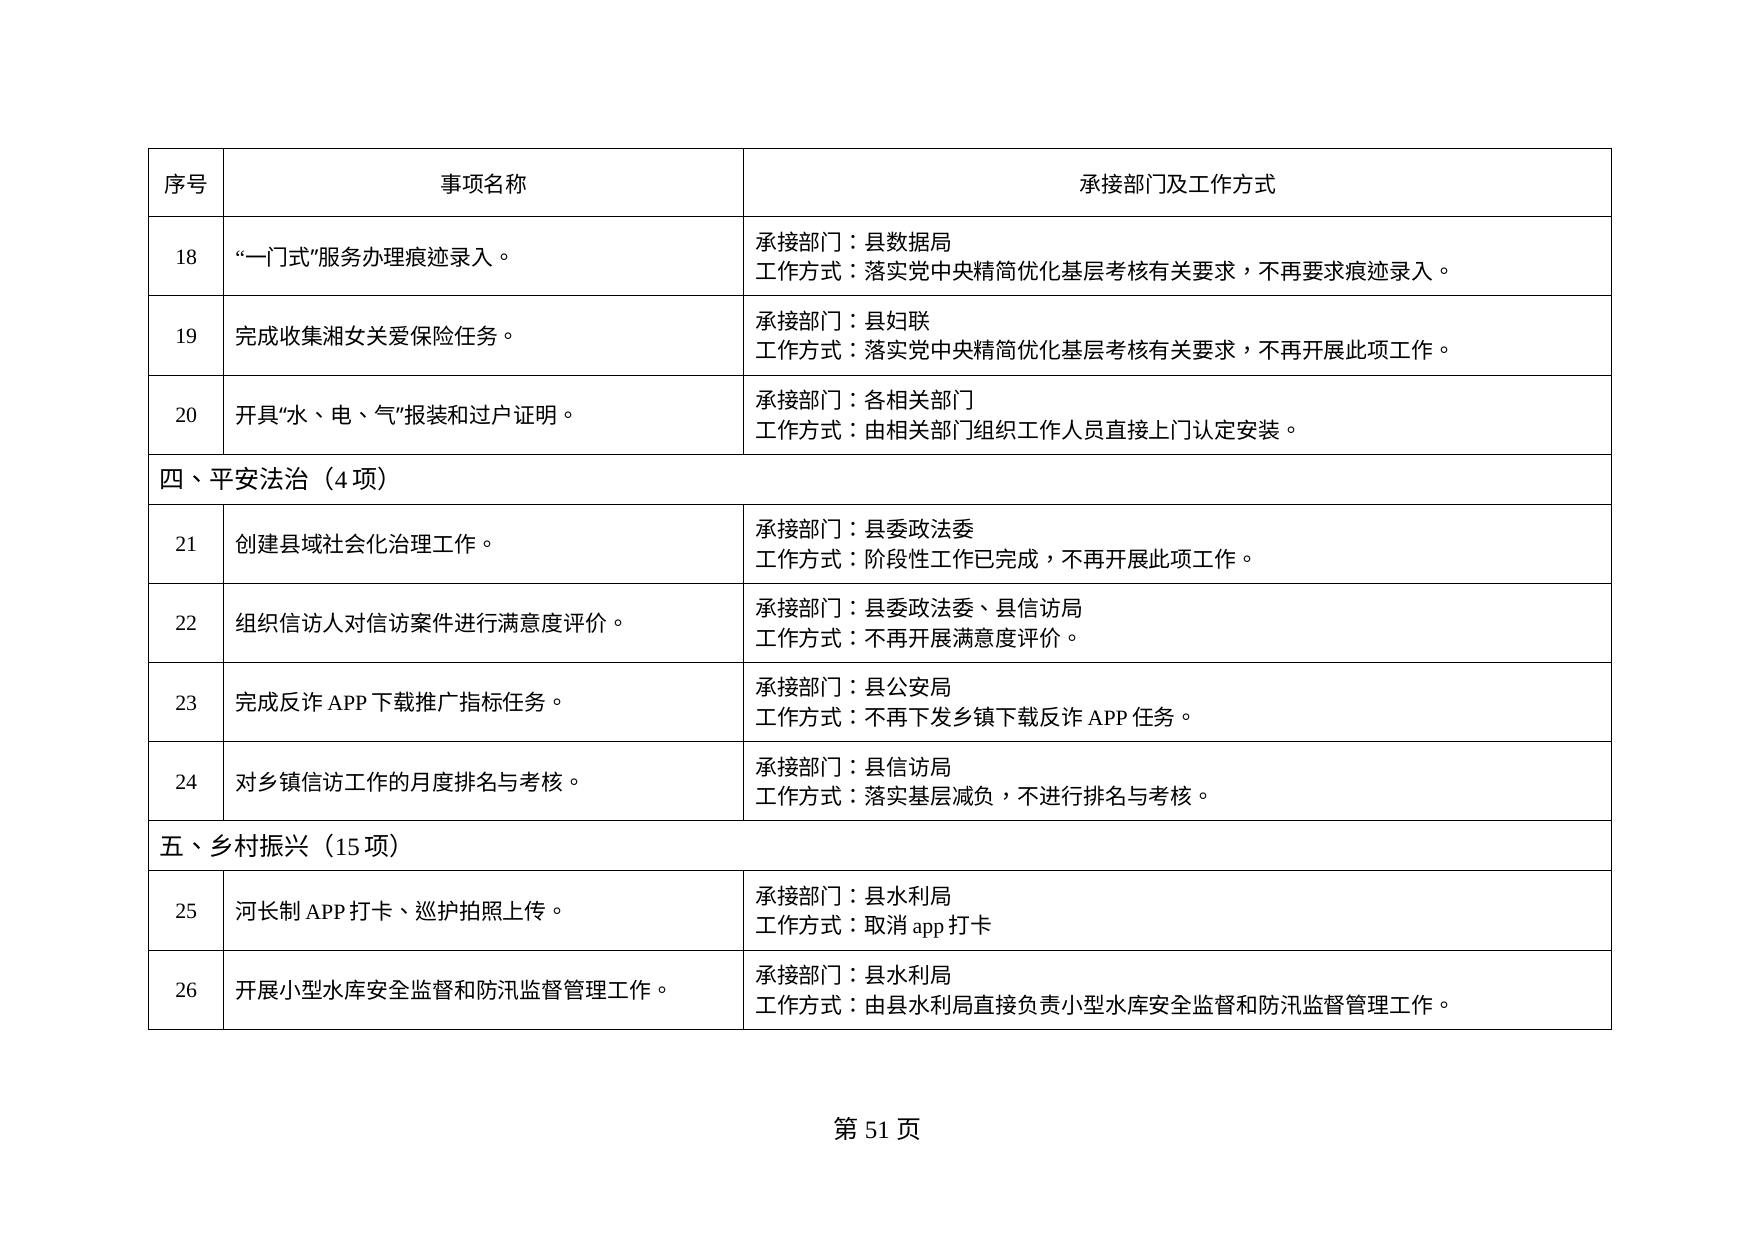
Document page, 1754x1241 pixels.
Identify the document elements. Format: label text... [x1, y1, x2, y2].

table_cell 承接部门：县水利局 工作方式：由县水利局直接负责小型水库安全监督和防汛监督管理工作。 [744, 951, 1611, 1029]
table_cell 河长制APP打卡、巡护拍照上传。 [224, 871, 743, 949]
table_cell “一门式”服务办理痕迹录入。 [224, 217, 743, 295]
table_cell 对乡镇信访工作的月度排名与考核。 [224, 742, 743, 820]
table_cell 完成收集湘女关爱保险任务。 [224, 296, 743, 374]
table_cell 21 [149, 505, 223, 583]
table_cell 五、乡村振兴（15项） [149, 821, 1611, 870]
table_cell 承接部门：县公安局 工作方式：不再下发乡镇下载反诈APP任务。 [744, 663, 1611, 741]
table_cell 承接部门：县水利局 工作方式：取消app打卡 [744, 871, 1611, 949]
table_cell 四、平安法治（4项） [149, 455, 1611, 504]
table_cell 24 [149, 742, 223, 820]
table_cell 承接部门：县委政法委 工作方式：阶段性工作已完成，不再开展此项工作。 [744, 505, 1611, 583]
table_cell 25 [149, 871, 223, 949]
table_cell 承接部门：各相关部门 工作方式：由相关部门组织工作人员直接上门认定安装。 [744, 376, 1611, 454]
table_cell 承接部门：县委政法委、县信访局 工作方式：不再开展满意度评价。 [744, 584, 1611, 662]
table_cell 23 [149, 663, 223, 741]
table_header 事项名称 [224, 149, 743, 216]
table_cell 开展小型水库安全监督和防汛监督管理工作。 [224, 951, 743, 1029]
table_cell 完成反诈APP下载推广指标任务。 [224, 663, 743, 741]
table_header 序号 [149, 149, 223, 216]
table_cell 26 [149, 951, 223, 1029]
table_cell 18 [149, 217, 223, 295]
table_cell 创建县域社会化治理工作。 [224, 505, 743, 583]
table_cell 22 [149, 584, 223, 662]
table_cell 20 [149, 376, 223, 454]
table_cell 承接部门：县信访局 工作方式：落实基层减负，不进行排名与考核。 [744, 742, 1611, 820]
table_cell 承接部门：县数据局 工作方式：落实党中央精简优化基层考核有关要求，不再要求痕迹录入。 [744, 217, 1611, 295]
table_header 承接部门及工作方式 [744, 149, 1611, 216]
table_cell 19 [149, 296, 223, 374]
table_cell 开具“水、电、气”报装和过户证明。 [224, 376, 743, 454]
table_cell 组织信访人对信访案件进行满意度评价。 [224, 584, 743, 662]
table_cell 承接部门：县妇联 工作方式：落实党中央精简优化基层考核有关要求，不再开展此项工作。 [744, 296, 1611, 374]
